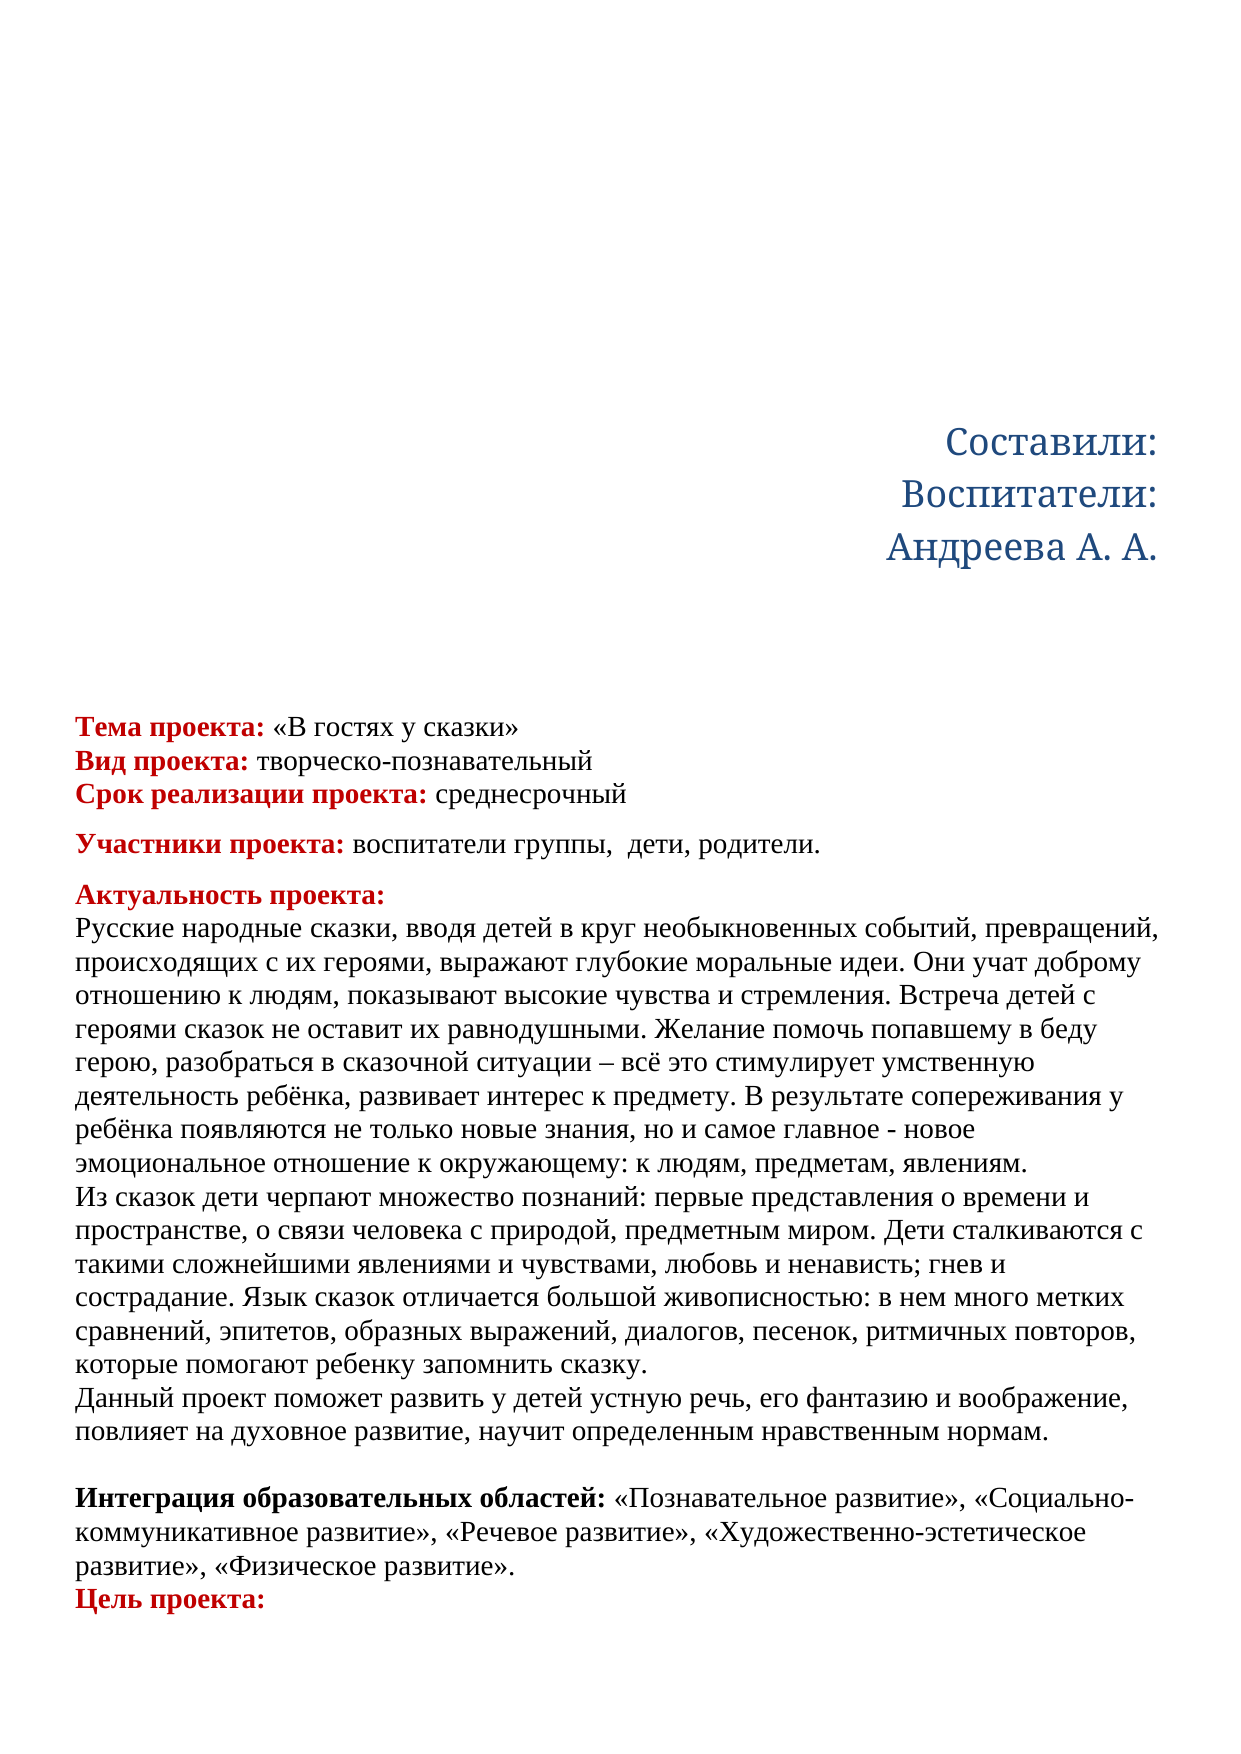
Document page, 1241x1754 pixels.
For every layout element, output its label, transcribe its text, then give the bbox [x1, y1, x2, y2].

text Составили: [75, 422, 1158, 463]
text Срок реализации проекта: среднесрочный [75, 776, 1165, 810]
text Участники проекта: воспитатели группы, дети, родители. [75, 826, 1165, 860]
text Данный проект поможет развить у детей устную речь, его фантазию и воображение, повлияет на духовное развитие, научит определенным нравственным нормам. [75, 1380, 1165, 1447]
text Андреева А. А. [75, 528, 1158, 569]
text Тема проекта: «В гостях у сказки» [75, 709, 1165, 743]
text Вид проекта: творческо-познавательный [75, 743, 1165, 776]
text Актуальность проекта: [75, 877, 1165, 910]
text Воспитатели: [75, 475, 1158, 516]
text Русские народные сказки, вводя детей в круг необыкновенных событий, превращений, происходящих с их героями, выражают глубокие моральные идеи. Они учат доброму отношению к людям, показывают высокие чувства и стремления. Встреча детей с героями сказок не оставит их равнодушными. Желание помочь попавшему в беду герою, разобраться в сказочной ситуации – всё это стимулирует умственную деятельность ребёнка, развивает интерес к предмету. В результате сопереживания у ребёнка появляются не только новые знания, но и самое главное - новое эмоциональное отношение к окружающему: к людям, предметам, явлениям. Из сказок дети черпают множество познаний: первые представления о времени и пространстве, о связи человека с природой, предметным миром. Дети сталкиваются с такими сложнейшими явлениями и чувствами, любовь и ненависть; гнев и сострадание. Язык сказок отличается большой живописностью: в нем много метких сравнений, эпитетов, образных выражений, диалогов, песенок, ритмичных повторов, которые помогают ребенку запомнить сказку. [75, 910, 1165, 1380]
text Цель проекта: [75, 1581, 1165, 1615]
text Интеграция образовательных областей: «Познавательное развитие», «Социально-коммуникативное развитие», «Речевое развитие», «Художественно-эстетическое развитие», «Физическое развитие». [75, 1481, 1165, 1581]
